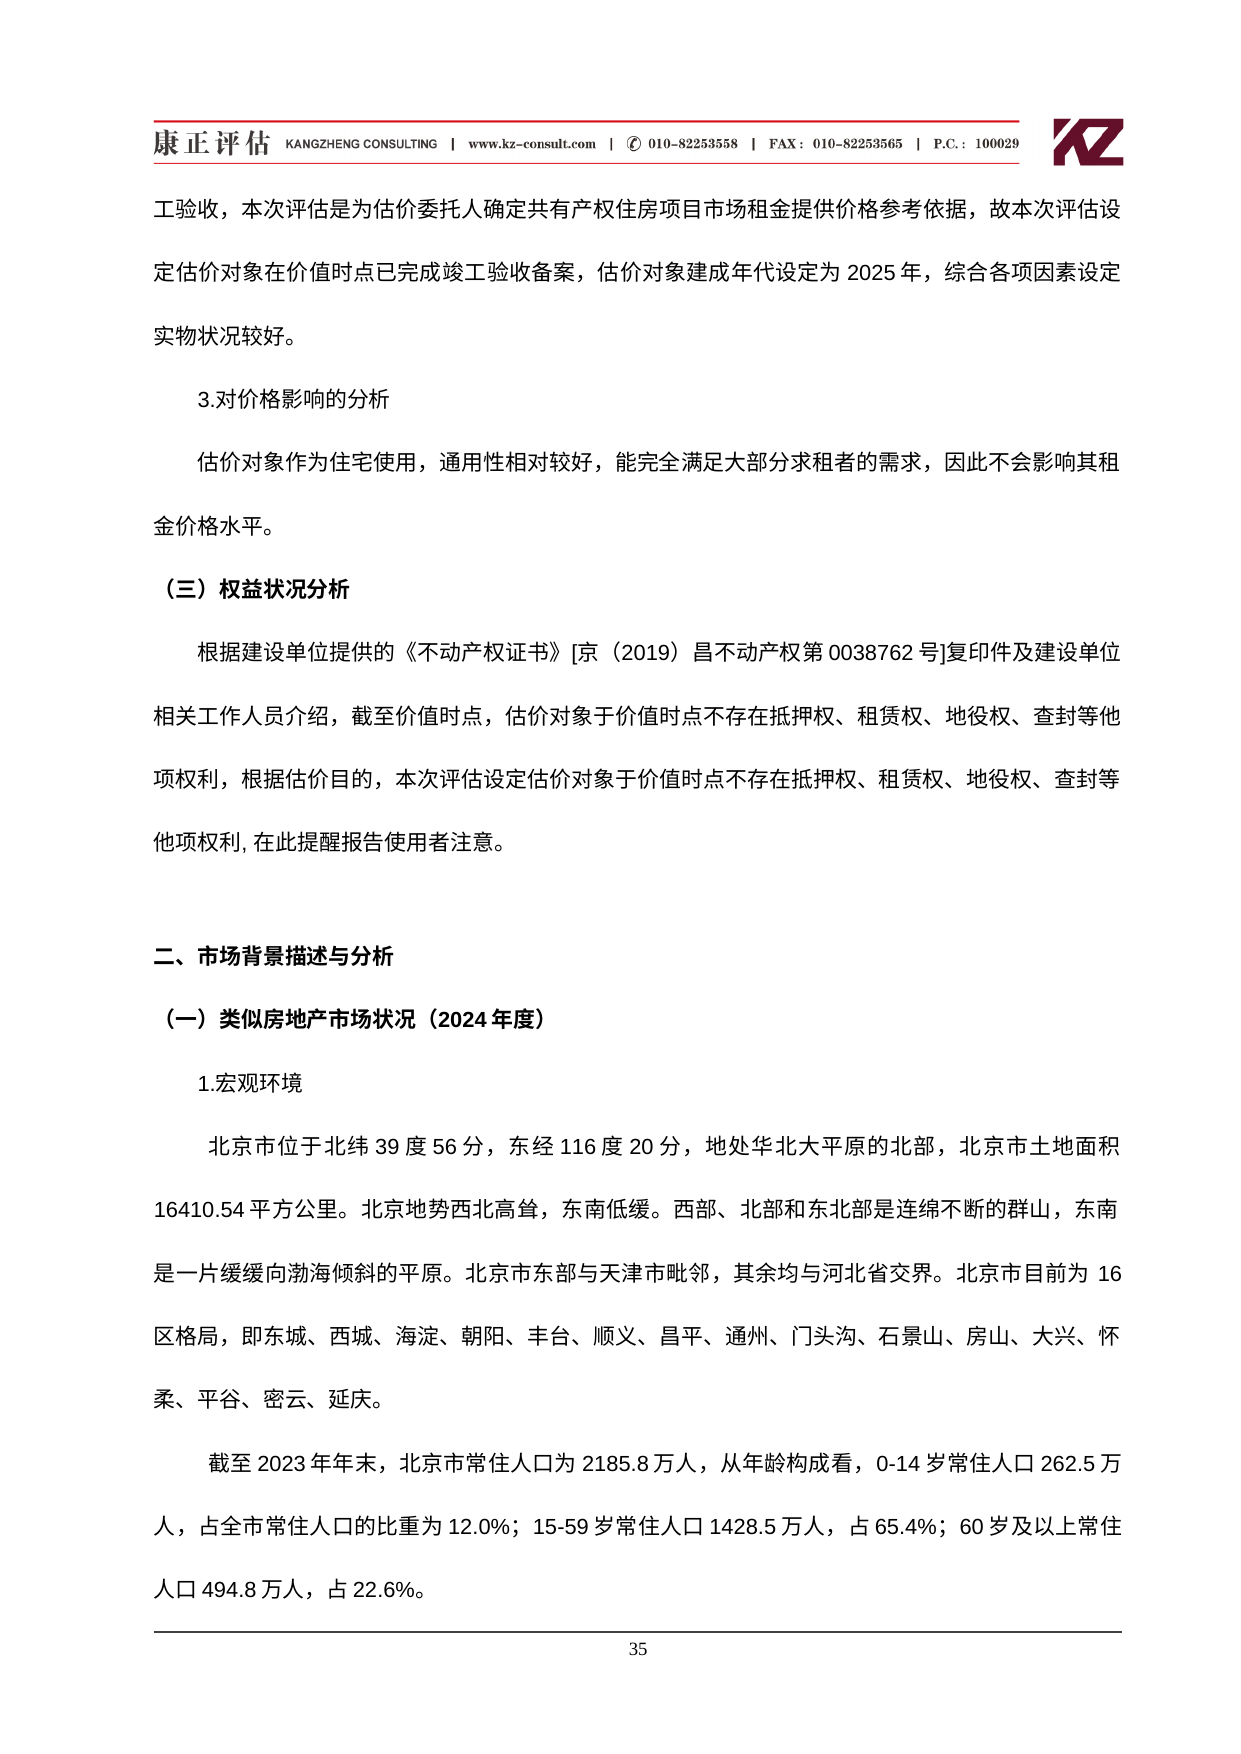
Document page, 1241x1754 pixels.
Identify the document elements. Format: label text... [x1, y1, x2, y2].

text （一）类似房地产市场状况（2024年度） [153, 1002, 1101, 1034]
text 北京市位于北纬39度56分，东经116度20分，地处华北大平原的北部，北京市土地面积16410.54平方公里。北京地势西北高耸，东南低缓。西部、北部和东北部是连绵不断的群山，东南是一片缓缓向渤海倾斜的平原。北京市东部与天津市毗邻，其余均与河北省交界。北京市目前为16区格局，即东城、西城、海淀、朝阳、丰台、顺义、昌平、通州、门头沟、石景山、房山、大兴、怀柔、平谷、密云、延庆。 [153, 1129, 1122, 1414]
text 3.对价格影响的分析 [153, 382, 1122, 414]
text 估价对象作为住宅使用，通用性相对较好，能完全满足大部分求租者的需求，因此不会影响其租金价格水平。 [153, 445, 1122, 540]
text 1.宏观环境 [153, 1066, 1122, 1097]
subtitle （三）权益状况分析 [153, 572, 1122, 604]
text 截至2023年年末，北京市常住人口为2185.8万人，从年龄构成看，0-14岁常住人口262.5万人，占全市常住人口的比重为12.0%；15-59岁常住人口1428.5万人，占65.4%；60岁及以上常住人口494.8万人，占22.6%。 [153, 1446, 1122, 1604]
subtitle 二、市场背景描述与分析 [153, 939, 1122, 971]
picture [153, 118, 1124, 166]
text 根据建设单位提供的《不动产权证书》[京（2019）昌不动产权第0038762号]复印件及建设单位相关工作人员介绍，截至价值时点，估价对象于价值时点不存在抵押权、租赁权、地役权、查封等他项权利，根据估价目的，本次评估设定估价对象于价值时点不存在抵押权、租赁权、地役权、查封等他项权利, 在此提醒报告使用者注意。 [153, 635, 1122, 857]
